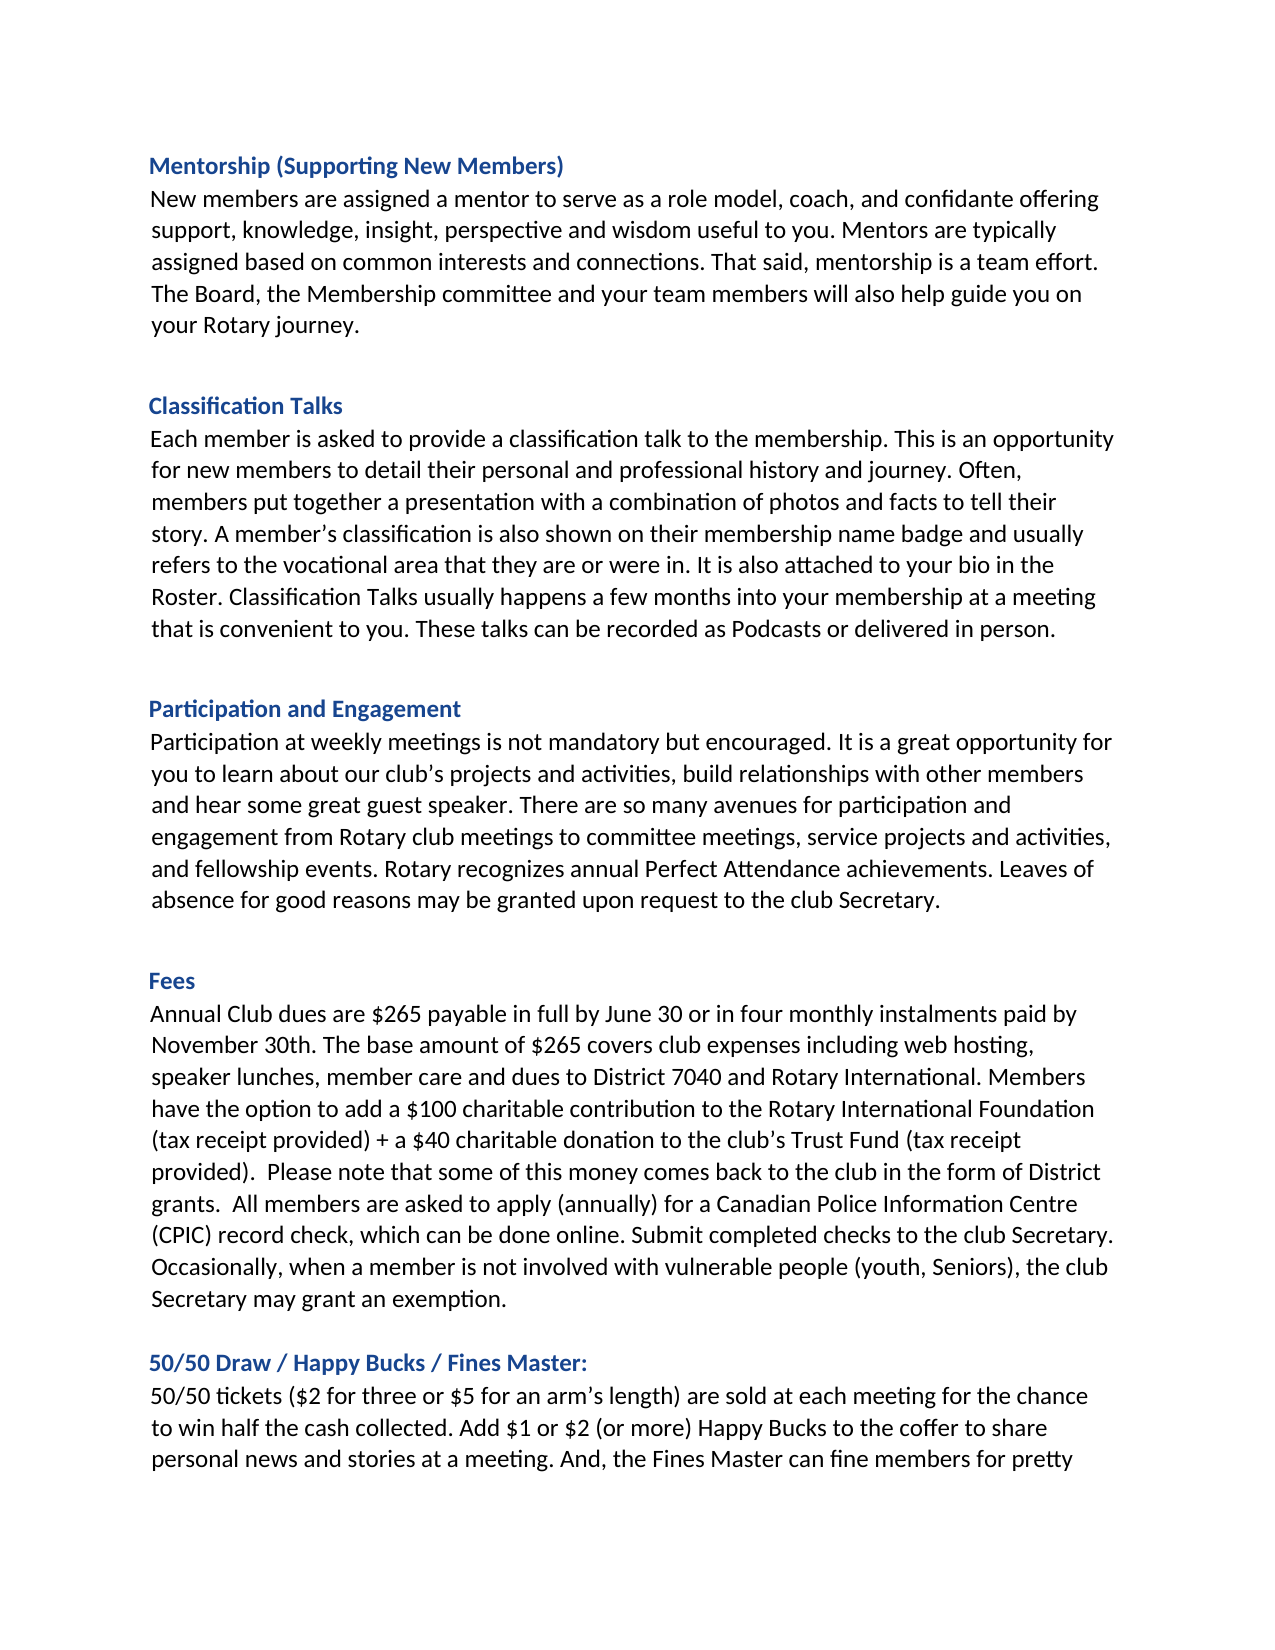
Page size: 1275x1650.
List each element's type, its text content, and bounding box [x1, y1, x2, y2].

subtitle Mentorship (Supporting New Members) [148, 150, 1125, 181]
text Annual Club dues are $265 payable in full by June 30 or in four monthly instalments paid by November 30th. The base amount of $265 covers club expenses including web hosting, speaker lunches, member care and dues to District 7040 and Rotary International. Members have the option to add a $100 charitable contribution to the Rotary International Foundation (tax receipt provided) + a $40 charitable donation to the club’s Trust Fund (tax receipt provided). Please note that some of this money comes back to the club in the form of District grants. All members are asked to apply (annually) for a Canadian Police Information Centre (CPIC) record check, which can be done online. Submit completed checks to the club Secretary. Occasionally, when a member is not involved with vulnerable people (youth, Seniors), the club Secretary may grant an exemption. [150, 998, 1116, 1313]
text New members are assigned a mentor to serve as a role model, coach, and confidante offering support, knowledge, insight, perspective and wisdom useful to you. Mentors are typically assigned based on common interests and connections. That said, mentorship is a team effort. The Board, the Membership committee and your team members will also help guide you on your Rotary journey. [150, 183, 1116, 340]
subtitle Participation and Engagement [148, 693, 1125, 724]
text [150, 1380, 1116, 1474]
subtitle Classification Talks [148, 390, 1125, 421]
text Each member is asked to provide a classification talk to the membership. This is an opportunity for new members to detail their personal and professional history and journey. Often, members put together a presentation with a combination of photos and facts to tell their story. A member’s classification is also shown on their membership name badge and usually refers to the vocational area that they are or were in. It is also attached to your bio in the Roster. Classification Talks usually happens a few months into your membership at a meeting that is convenient to you. These talks can be recorded as Podcasts or delivered in person. [150, 423, 1116, 643]
text 50/50 Draw / Happy Bucks / Fines Master: [148, 1347, 1125, 1378]
text Participation at weekly meetings is not mandatory but encouraged. It is a great opportunity for you to learn about our club’s projects and activities, build relationships with other members and hear some great guest speaker. There are so many avenues for participation and engagement from Rotary club meetings to committee meetings, service projects and activities, and fellowship events. Rotary recognizes annual Perfect Attendance achievements. Leaves of absence for good reasons may be granted upon request to the club Secretary. [150, 726, 1116, 915]
subtitle Fees [148, 965, 1125, 996]
